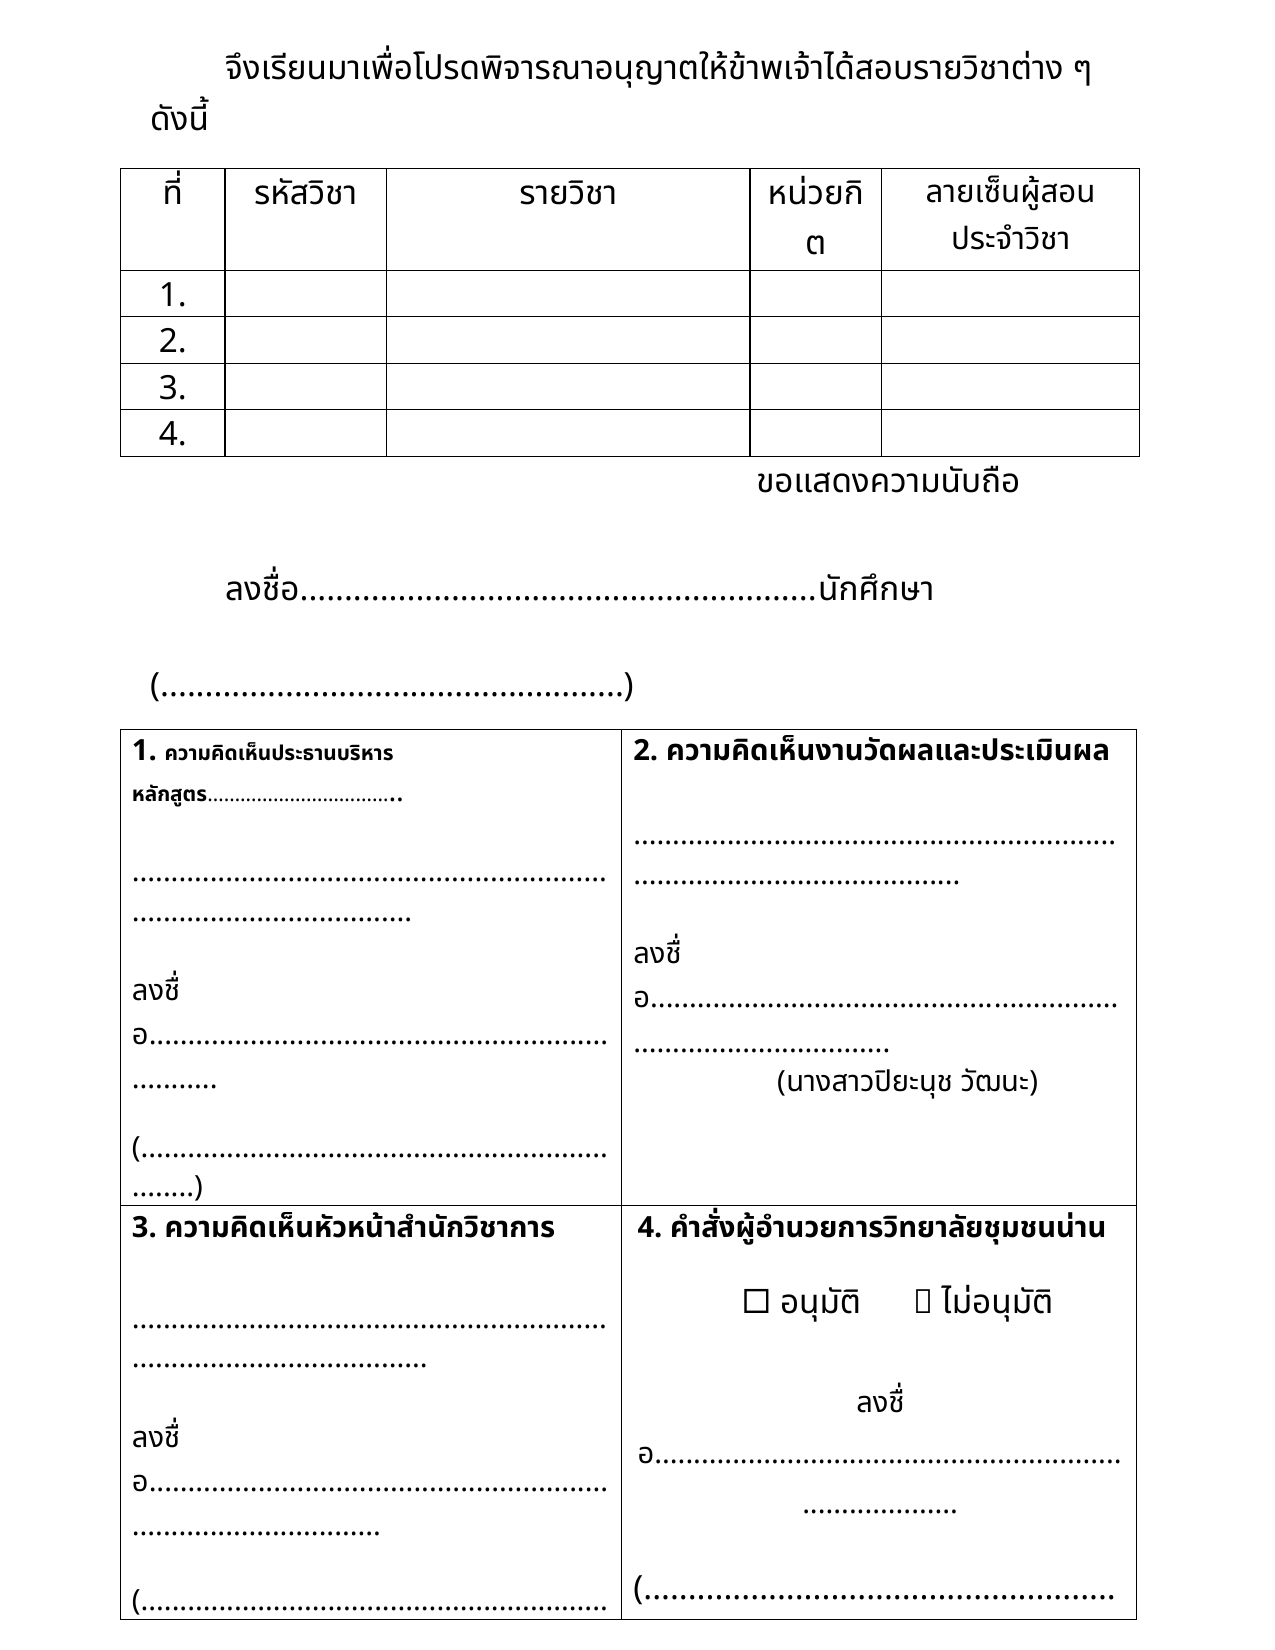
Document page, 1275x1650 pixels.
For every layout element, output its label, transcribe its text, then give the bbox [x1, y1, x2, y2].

table_cell 3. [121, 364, 224, 409]
table_cell [387, 364, 749, 409]
table_cell 2. [121, 317, 224, 363]
table_cell [751, 410, 881, 456]
table_cell [882, 271, 1139, 316]
table_cell [226, 271, 386, 316]
table_header 2. ความคิดเห็นงานวัดผลและประเมินผล ........................................................................................................ ลงชื่อ............................................................................................. (นางสาวปิยะนุช วัฒนะ) [622, 730, 1136, 1205]
table_header 1. ความคิดเห็นประธานบริหารหลักสูตร…………………………….. ................................................................................................. ลงชื่อ...................................................................... (....................................................................) [121, 730, 621, 1205]
table_cell [387, 317, 749, 363]
table_cell [751, 317, 881, 363]
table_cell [121, 1206, 621, 1618]
table_header หน่วยกิต [751, 169, 881, 270]
table_cell [387, 410, 749, 456]
table_cell 4. [121, 410, 224, 456]
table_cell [622, 1206, 1136, 1618]
table_header ลายเซ็นผู้สอนประจำวิชา [882, 169, 1139, 270]
table_cell [751, 271, 881, 316]
table_cell [226, 364, 386, 409]
table_cell 1. [121, 271, 224, 316]
table_header ที่ [121, 169, 224, 270]
text ลงชื่อ..........................................................นักศึกษา (....................................................) [150, 536, 1125, 706]
table_cell [387, 271, 749, 316]
text ขอแสดงความนับถือ [450, 457, 1125, 507]
table_cell [226, 410, 386, 456]
table_header รหัสวิชา [226, 169, 386, 270]
table_cell [882, 410, 1139, 456]
table_cell [882, 364, 1139, 409]
table_cell [751, 364, 881, 409]
table_cell [226, 317, 386, 363]
table_cell [882, 317, 1139, 363]
text จึงเรียนมาเพื่อโปรดพิจารณาอนุญาตให้ข้าพเจ้าได้สอบรายวิชาต่าง ๆ ดังนี้ [150, 44, 1125, 145]
table_header รายวิชา [387, 169, 749, 270]
